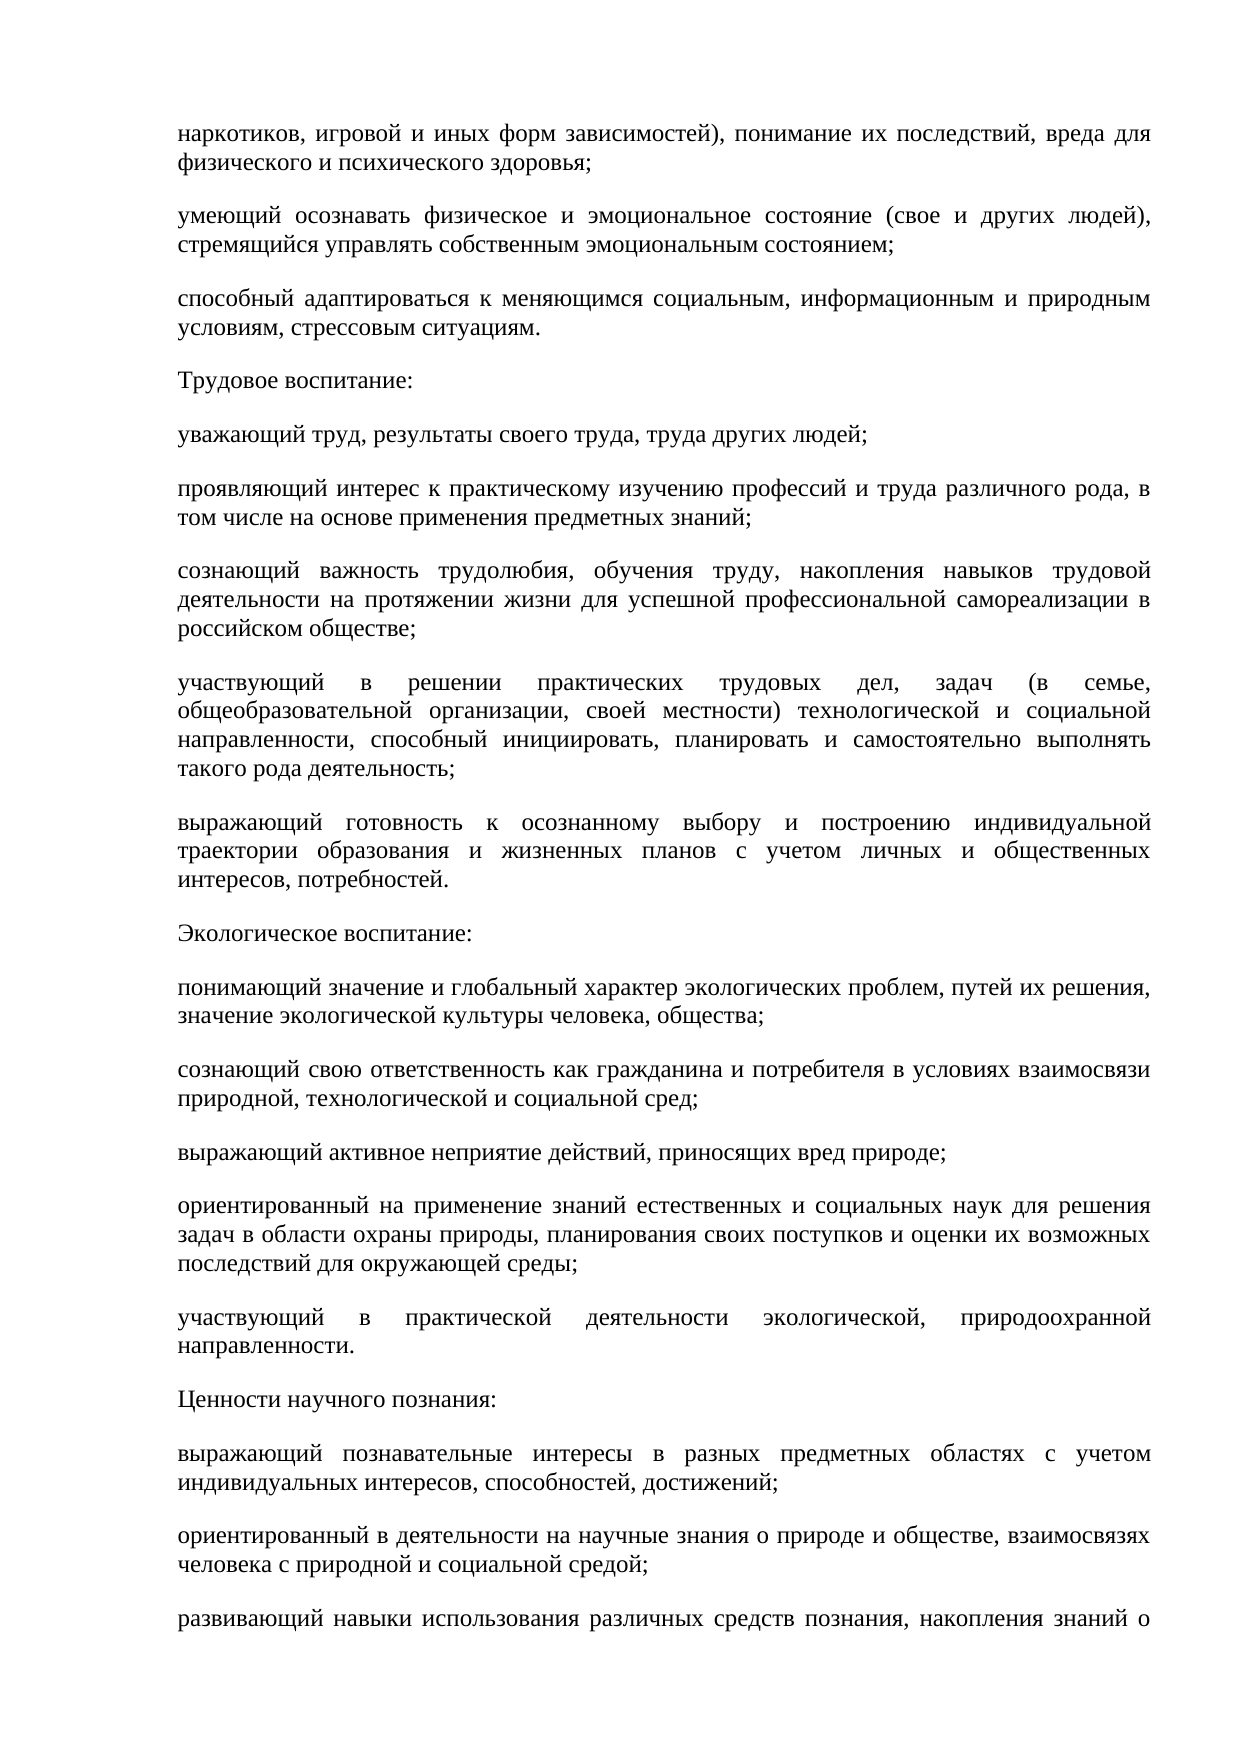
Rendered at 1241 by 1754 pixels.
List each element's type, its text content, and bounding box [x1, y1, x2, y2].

text умеющий осознавать физическое и эмоциональное состояние (свое и других людей), стремящийся управлять собственным эмоциональным состоянием; [177, 201, 1152, 258]
text способный адаптироваться к меняющимся социальным, информационным и природным условиям, стрессовым ситуациям. [177, 283, 1152, 341]
text ориентированный в деятельности на научные знания о природе и обществе, взаимосвязях человека с природной и социальной средой; [177, 1521, 1152, 1578]
text Трудовое воспитание: [177, 366, 1152, 394]
text проявляющий интерес к практическому изучению профессий и труда различного рода, в том числе на основе применения предметных знаний; [177, 473, 1152, 531]
text сознающий важность трудолюбия, обучения труду, накопления навыков трудовой деятельности на протяжении жизни для успешной профессиональной самореализации в российском обществе; [177, 556, 1152, 642]
text уважающий труд, результаты своего труда, труда других людей; [177, 419, 1152, 448]
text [177, 1603, 1152, 1632]
text Ценности научного познания: [177, 1384, 1152, 1413]
text ориентированный на применение знаний естественных и социальных наук для решения задач в области охраны природы, планирования своих поступков и оценки их возможных последствий для окружающей среды; [177, 1191, 1152, 1277]
text участвующий в решении практических трудовых дел, задач (в семье, общеобразовательной организации, своей местности) технологической и социальной направленности, способный инициировать, планировать и самостоятельно выполнять такого рода деятельность; [177, 667, 1152, 782]
text участвующий в практической деятельности экологической, природоохранной направленности. [177, 1302, 1152, 1359]
text выражающий познавательные интересы в разных предметных областях с учетом индивидуальных интересов, способностей, достижений; [177, 1438, 1152, 1496]
text понимающий значение и глобальный характер экологических проблем, путей их решения, значение экологической культуры человека, общества; [177, 972, 1152, 1029]
text выражающий активное неприятие действий, приносящих вред природе; [177, 1137, 1152, 1166]
text Экологическое воспитание: [177, 918, 1152, 947]
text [177, 118, 1152, 176]
text сознающий свою ответственность как гражданина и потребителя в условиях взаимосвязи природной, технологической и социальной сред; [177, 1054, 1152, 1112]
text выражающий готовность к осознанному выбору и построению индивидуальной траектории образования и жизненных планов с учетом личных и общественных интересов, потребностей. [177, 807, 1152, 893]
